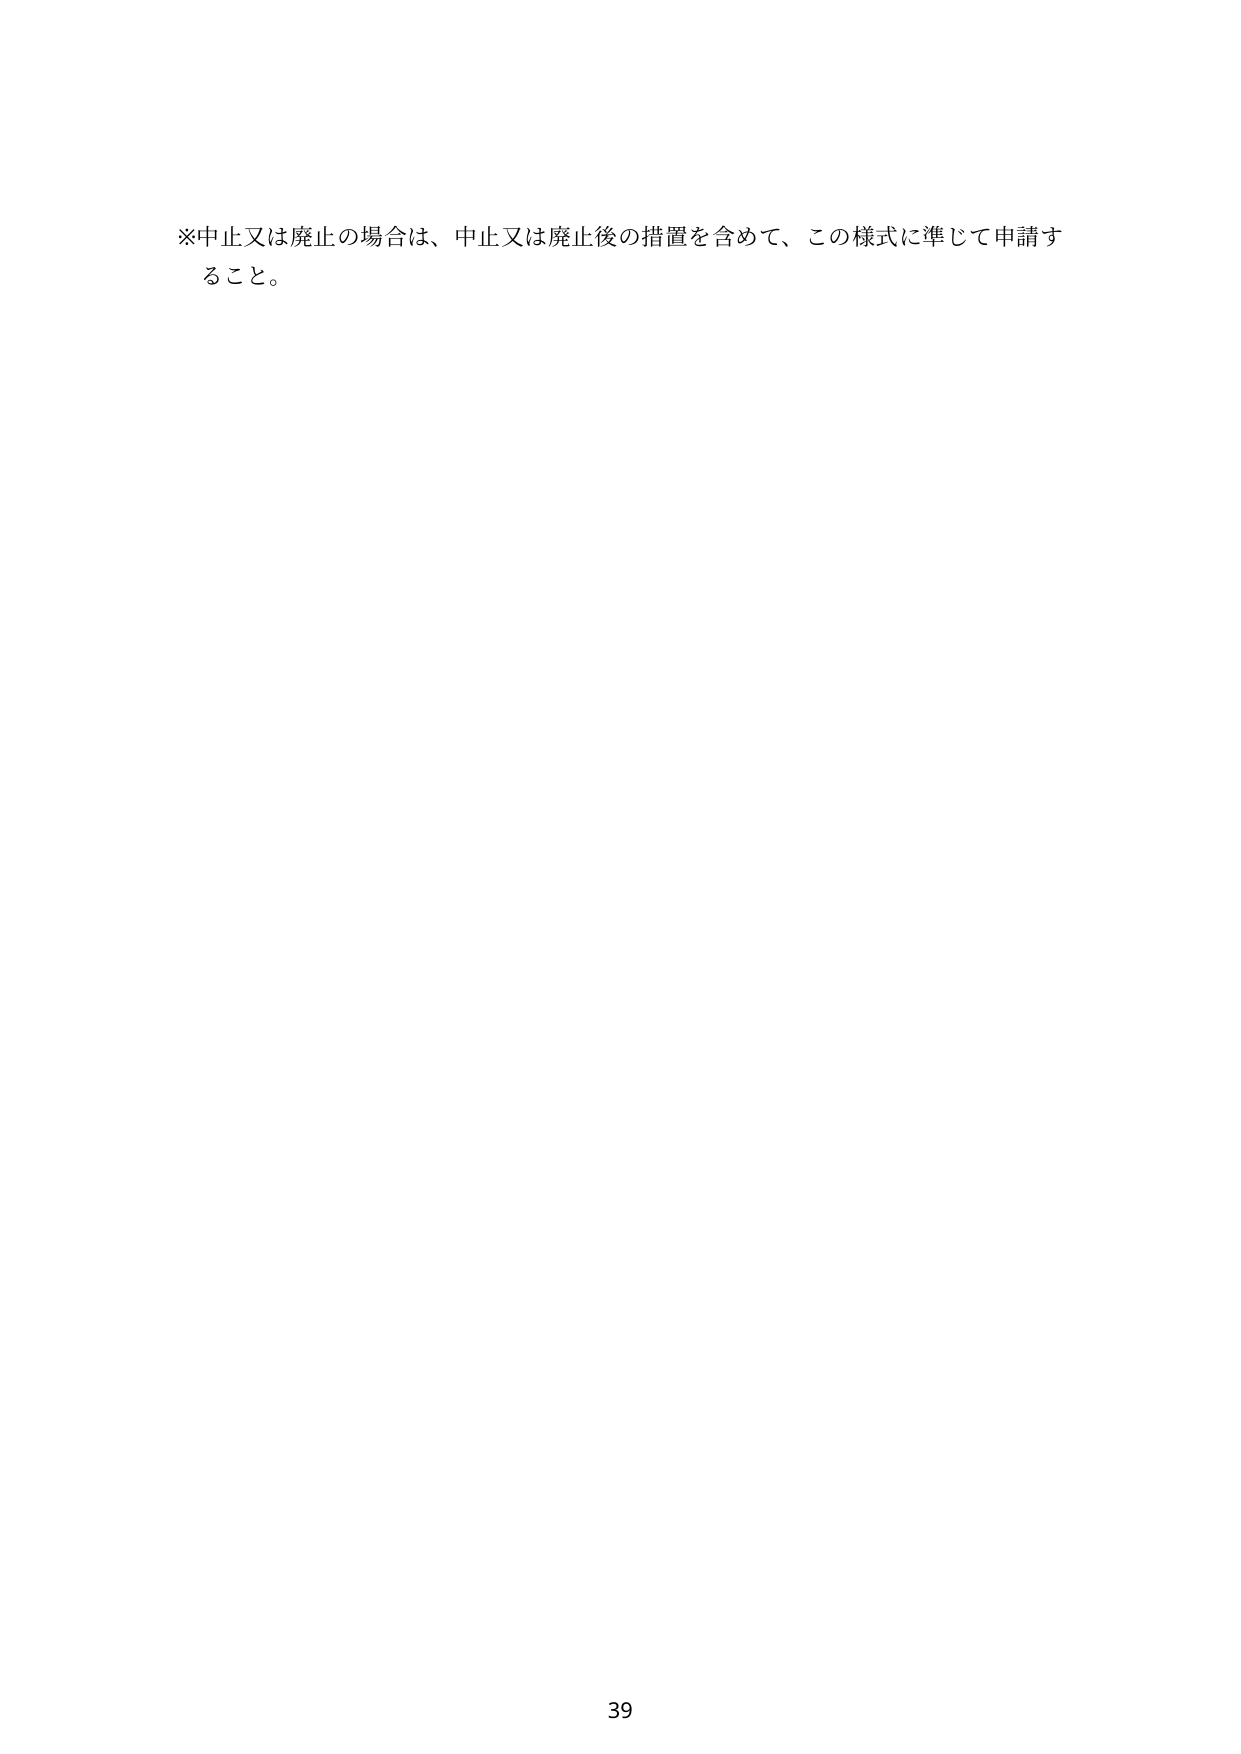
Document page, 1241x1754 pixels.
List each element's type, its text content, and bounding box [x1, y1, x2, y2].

text ※中止又は廃止の場合は、中止又は廃止後の措置を含めて、この様式に準じて申請すること。 [177, 216, 1063, 294]
